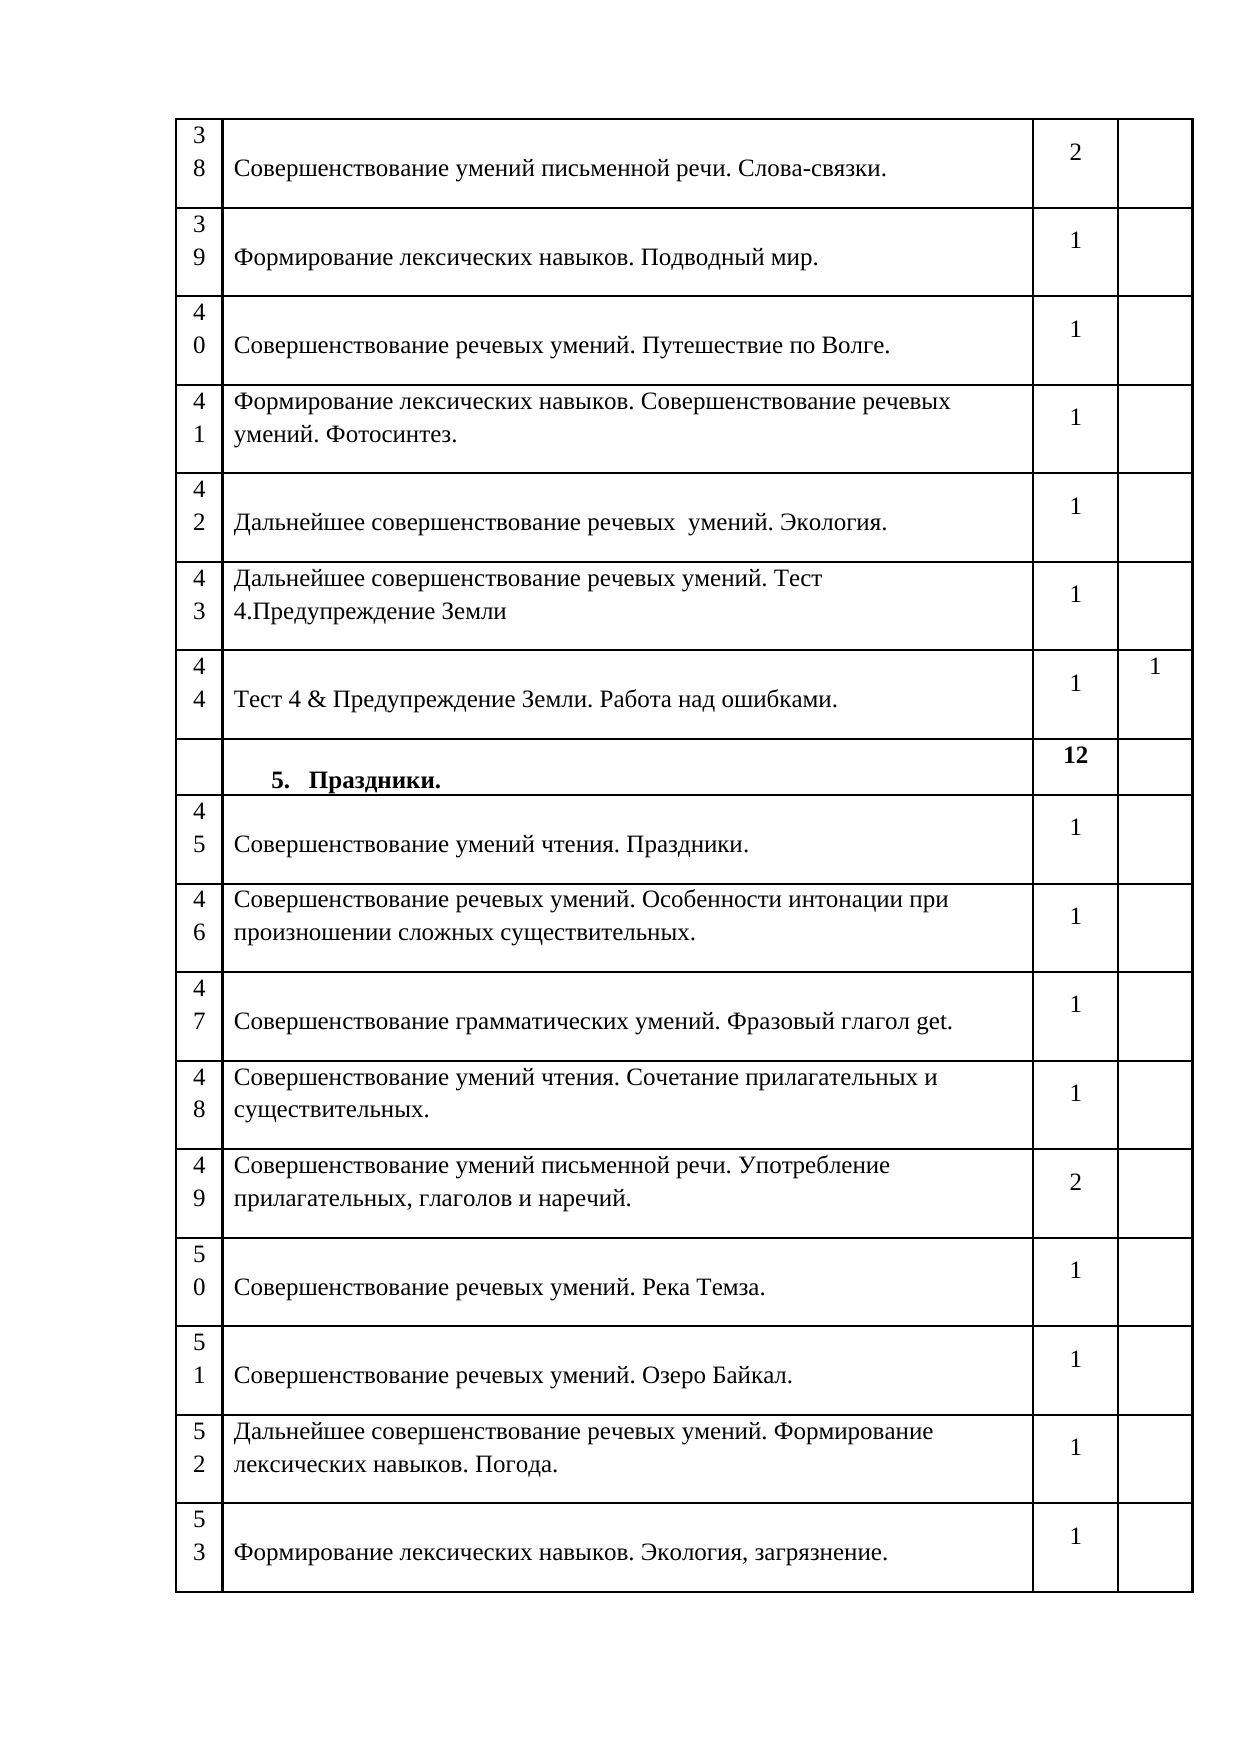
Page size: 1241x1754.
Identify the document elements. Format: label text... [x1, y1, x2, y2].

table_cell 46 [177, 885, 221, 971]
table_cell Совершенствование речевых умений. Озеро Байкал. [224, 1327, 1032, 1414]
table_cell Формирование лексических навыков. Экология, загрязнение. [224, 1504, 1032, 1591]
table_cell Совершенствование грамматических умений. Фразовый глагол get. [224, 973, 1032, 1059]
table_cell Дальнейшее совершенствование речевых умений. Формирование лексических навыков. Погода. [224, 1416, 1032, 1502]
table_cell [1119, 297, 1191, 384]
table_cell 50 [177, 1239, 221, 1325]
table_cell [1119, 973, 1191, 1059]
table_cell 42 [177, 474, 221, 561]
table_cell 1 [1034, 563, 1117, 649]
table_cell Совершенствование умений чтения. Сочетание прилагательных и существительных. [224, 1062, 1032, 1148]
table_cell 52 [177, 1416, 221, 1502]
table_cell 1 [1119, 651, 1191, 738]
table_cell 40 [177, 297, 221, 384]
table_cell Совершенствование умений письменной речи. Употребление прилагательных, глаголов и наречий. [224, 1150, 1032, 1237]
table_cell 1 [1034, 474, 1117, 561]
table_cell Совершенствование речевых умений. Река Темза. [224, 1239, 1032, 1325]
table_cell Формирование лексических навыков. Подводный мир. [224, 209, 1032, 295]
table_cell 1 [1034, 1327, 1117, 1414]
table_cell 43 [177, 563, 221, 649]
table_cell 1 [1034, 1239, 1117, 1325]
table_cell [1119, 563, 1191, 649]
table_cell 12 [1034, 740, 1117, 794]
table_cell [1119, 796, 1191, 882]
table_cell 1 [1034, 1062, 1117, 1148]
table_cell 1 [1034, 651, 1117, 738]
table_cell 1 [1034, 297, 1117, 384]
table_cell Тест 4 & Предупреждение Земли. Работа над ошибками. [224, 651, 1032, 738]
table_cell [1119, 1504, 1191, 1591]
table_cell [1119, 120, 1191, 207]
table_cell 48 [177, 1062, 221, 1148]
table_cell 44 [177, 651, 221, 738]
table_cell 41 [177, 386, 221, 472]
table_cell 2 [1034, 120, 1117, 207]
table_cell Дальнейшее совершенствование речевых умений. Экология. [224, 474, 1032, 561]
table_cell 1 [1034, 1504, 1117, 1591]
table_cell 1 [1034, 209, 1117, 295]
table_cell [1119, 1327, 1191, 1414]
table_cell 53 [177, 1504, 221, 1591]
table_cell [1119, 885, 1191, 971]
table_cell [1119, 209, 1191, 295]
table_cell [1119, 1150, 1191, 1237]
table_cell [1119, 1416, 1191, 1502]
table_cell 45 [177, 796, 221, 882]
table_cell 1 [1034, 973, 1117, 1059]
table_cell 49 [177, 1150, 221, 1237]
table_cell Формирование лексических навыков. Совершенствование речевых умений. Фотосинтез. [224, 386, 1032, 472]
table_cell 47 [177, 973, 221, 1059]
table_cell Дальнейшее совершенствование речевых умений. Тест 4.Предупреждение Земли [224, 563, 1032, 649]
table_cell [1119, 474, 1191, 561]
table_cell 39 [177, 209, 221, 295]
table_cell 38 [177, 120, 221, 207]
table_cell 51 [177, 1327, 221, 1414]
table_cell [1119, 1239, 1191, 1325]
table_cell 1 [1034, 386, 1117, 472]
table_cell Совершенствование умений чтения. Праздники. [224, 796, 1032, 882]
table_cell Праздники. [224, 740, 1032, 794]
table_cell Совершенствование речевых умений. Особенности интонации при произношении сложных существительных. [224, 885, 1032, 971]
table_cell [1119, 1062, 1191, 1148]
table_cell 1 [1034, 1416, 1117, 1502]
table_cell 1 [1034, 796, 1117, 882]
table_cell [1119, 740, 1191, 794]
table_cell [1119, 386, 1191, 472]
table_cell [177, 740, 221, 794]
table_cell Совершенствование умений письменной речи. Слова-связки. [224, 120, 1032, 207]
table_cell 1 [1034, 885, 1117, 971]
table_cell 2 [1034, 1150, 1117, 1237]
table_cell Совершенствование речевых умений. Путешествие по Волге. [224, 297, 1032, 384]
